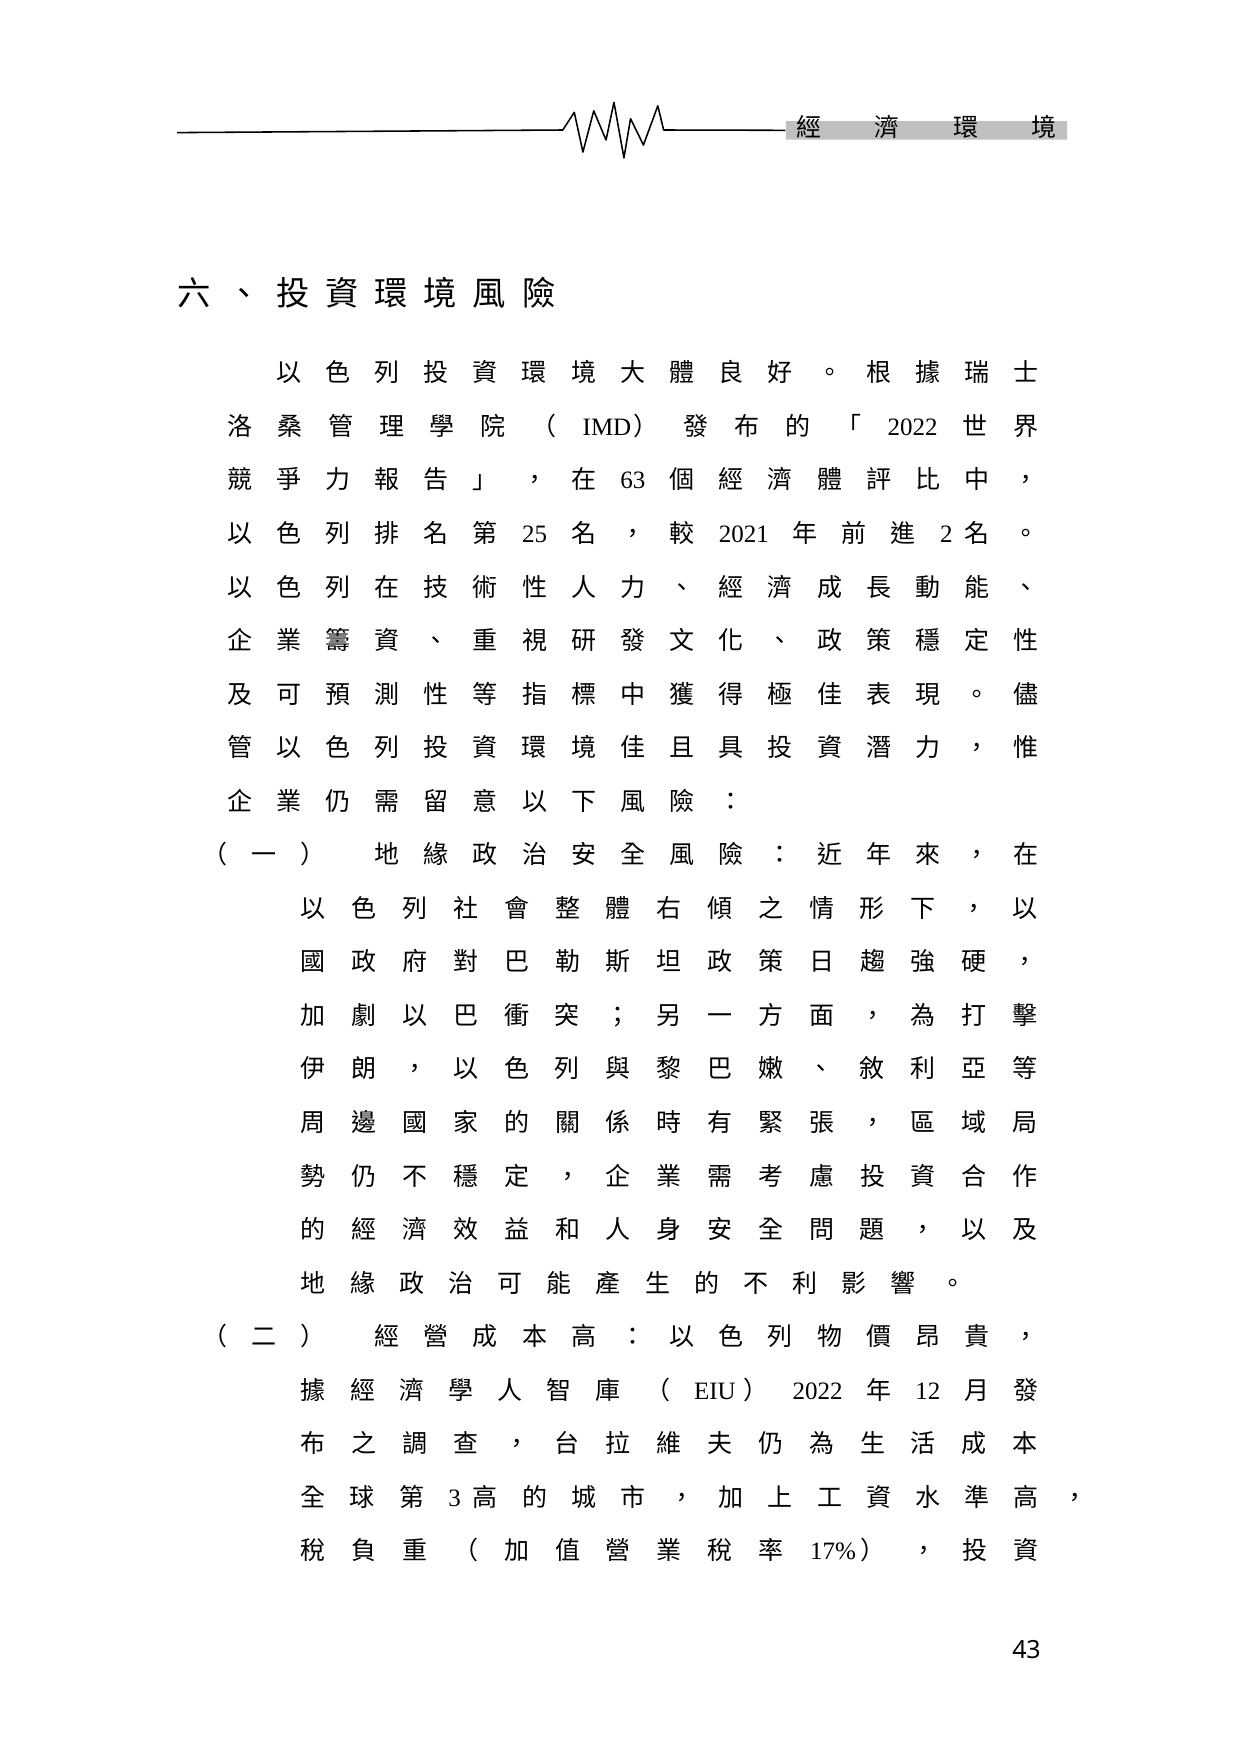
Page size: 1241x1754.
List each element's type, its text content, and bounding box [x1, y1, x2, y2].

list 地緣政治安全風險：近年來，在以色列社會整體右傾之情形下，以國政府對巴勒斯坦政策日趨強硬，加劇以巴衝突；另一方面，為打擊伊朗，以色列與黎巴嫩、敘利亞等周邊國家的關係時有緊張，區域局勢仍不穩定，企業需考慮投資合作的經濟效益和人身安全問題，以及地緣政治可能產生的不利影響。 [202, 826, 1063, 1308]
text 以色列投資環境大體良好。根據瑞士洛桑管理學院（IMD）發布的「2022世界競爭力報告」，在63個經濟體評比中，以色列排名第25名，較2021年前進2名。以色列在技術性人力、經濟成長動能、企業籌資、重視研發文化、政策穩定性及可預測性等指標中獲得極佳表現。儘管以色列投資環境佳且具投資潛力，惟企業仍需留意以下風險： [219, 344, 1063, 826]
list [202, 1308, 1063, 1576]
text 六、投資環境風險 [178, 264, 1063, 317]
